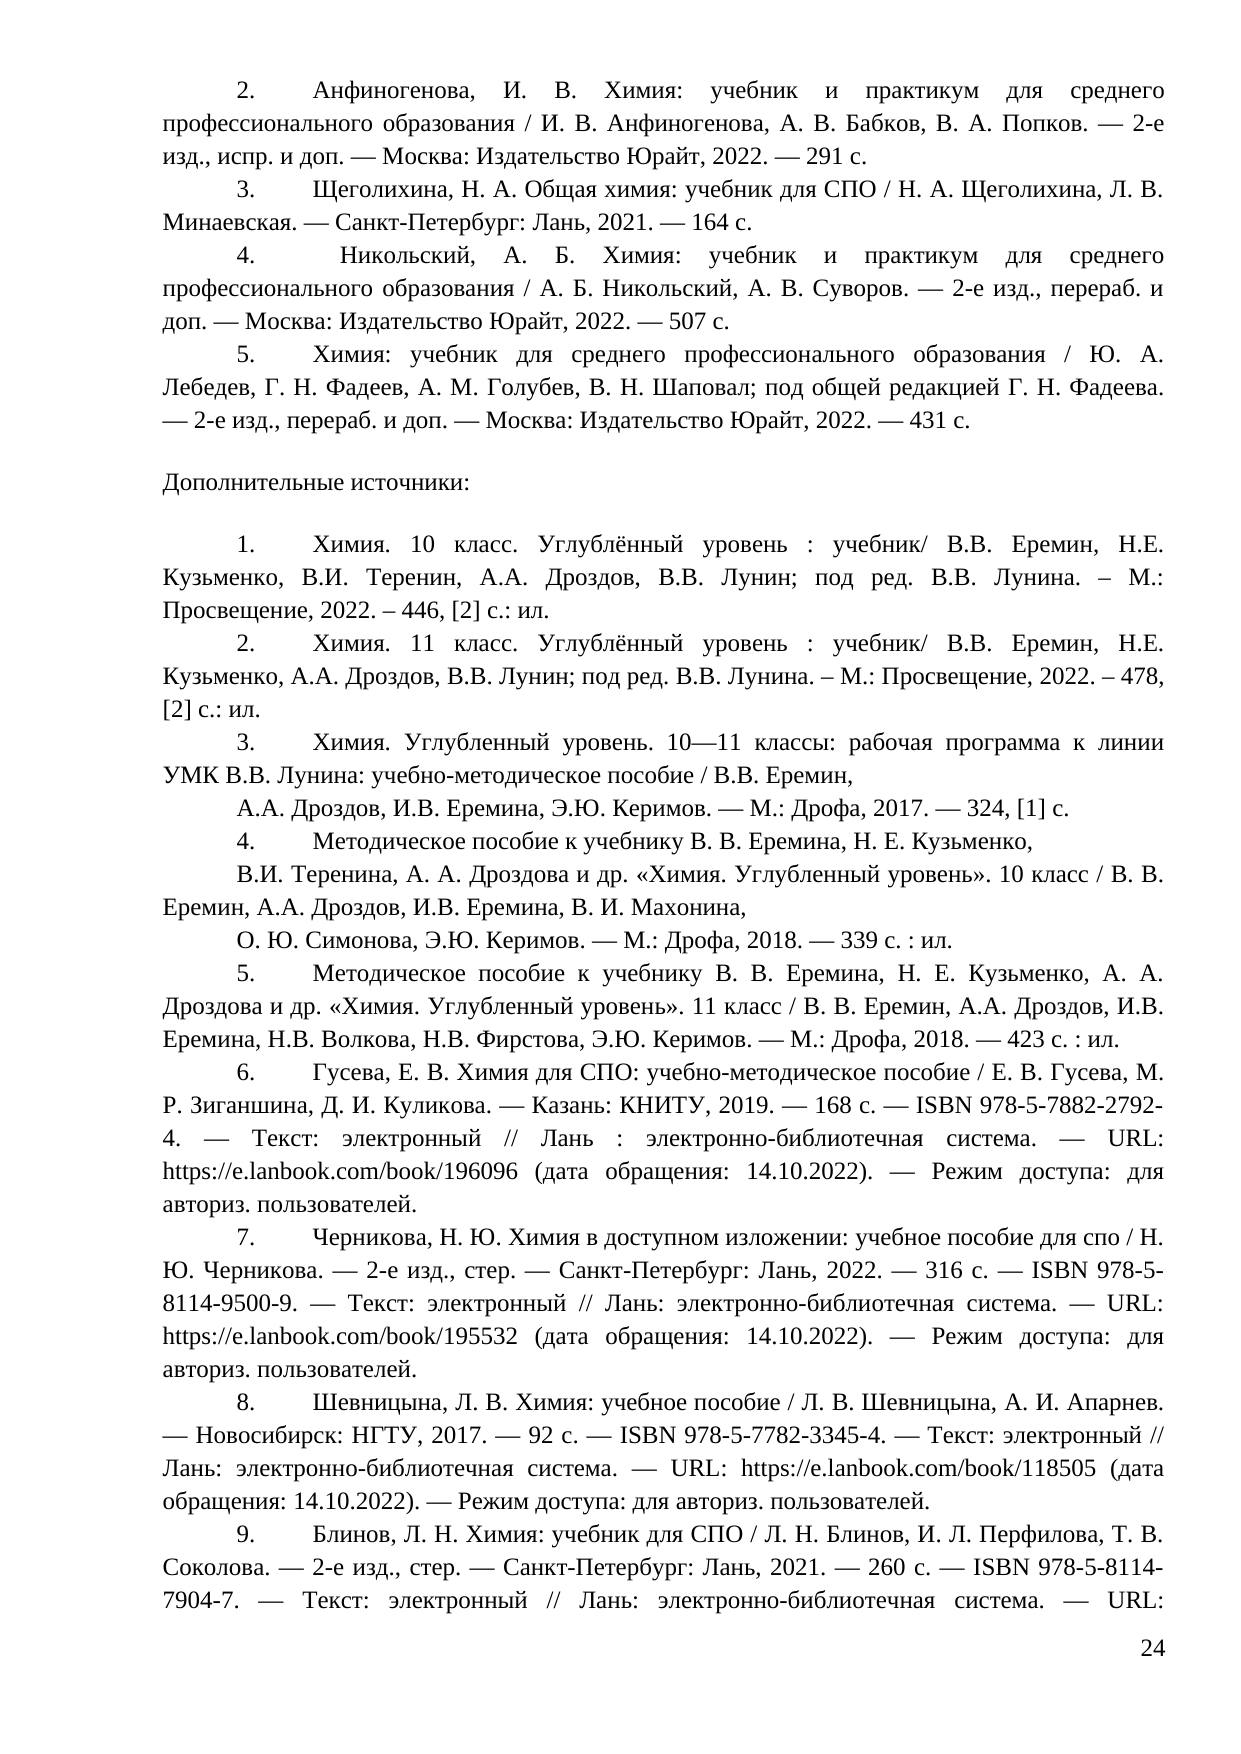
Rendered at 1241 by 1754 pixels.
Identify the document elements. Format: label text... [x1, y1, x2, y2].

text 7. Черникова, Н. Ю. Химия в доступном изложении: учебное пособие для спо / Н. Ю. Черникова. — 2-е изд., стер. — Санкт-Петербург: Лань, 2022. — 316 с. — ISBN 978-5-8114-9500-9. — Текст: электронный // Лань: электронно-библиотечная система. — URL: https://e.lanbook.com/book/195532 (дата обращения: 14.10.2022). — Режим доступа: для авториз. пользователей. [162, 1222, 1165, 1383]
text 3. Щеголихина, Н. А. Общая химия: учебник для СПО / Н. А. Щеголихина, Л. В. Минаевская. — Санкт-Петербург: Лань, 2021. — 164 с. [162, 174, 1165, 236]
text 8. Шевницына, Л. В. Химия: учебное пособие / Л. В. Шевницына, А. И. Апарнев. — Новосибирск: НГТУ, 2017. — 92 с. — ISBN 978-5-7782-3345-4. — Текст: электронный // Лань: электронно-библиотечная система. — URL: https://e.lanbook.com/book/118505 (дата обращения: 14.10.2022). — Режим доступа: для авториз. пользователей. [162, 1387, 1165, 1515]
text В.И. Теренина, А. А. Дроздова и др. «Химия. Углубленный уровень». 10 класс / В. В. Еремин, А.А. Дроздов, И.В. Еремина, В. И. Махонина, [162, 859, 1165, 921]
text 3. Химия. Углубленный уровень. 10—11 классы: рабочая программа к линии УМК В.В. Лунина: учебно-методическое пособие / В.В. Еремин, [162, 727, 1165, 789]
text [162, 1519, 1165, 1614]
text 6. Гусева, Е. В. Химия для СПО: учебно-методическое пособие / Е. В. Гусева, М. Р. Зиганшина, Д. И. Куликова. — Казань: КНИТУ, 2019. — 168 с. — ISBN 978-5-7882-2792-4. — Текст: электронный // Лань : электронно-библиотечная система. — URL: https://e.lanbook.com/book/196096 (дата обращения: 14.10.2022). — Режим доступа: для авториз. пользователей. [162, 1057, 1165, 1218]
text Дополнительные источники: [162, 467, 1165, 496]
text 1. Химия. 10 класс. Углублённый уровень : учебник/ В.В. Еремин, Н.Е. Кузьменко, В.И. Теренин, А.А. Дроздов, В.В. Лунин; под ред. В.В. Лунина. – М.: Просвещение, 2022. – 446, [2] c.: ил. [162, 529, 1165, 623]
text 4. Никольский, А. Б. Химия: учебник и практикум для среднего профессионального образования / А. Б. Никольский, А. В. Суворов. — 2-е изд., перераб. и доп. — Москва: Издательство Юрайт, 2022. — 507 с. [162, 240, 1165, 335]
text 5. Методическое пособие к учебнику В. В. Еремина, Н. Е. Кузьменко, А. А. Дроздова и др. «Химия. Углубленный уровень». 11 класс / В. В. Еремин, А.А. Дроздов, И.В. Еремина, Н.В. Волкова, Н.В. Фирстова, Э.Ю. Керимов. — М.: Дрофа, 2018. — 423 с. : ил. [162, 958, 1165, 1053]
text 5. Химия: учебник для среднего профессионального образования / Ю. А. Лебедев, Г. Н. Фадеев, А. М. Голубев, В. Н. Шаповал; под общей редакцией Г. Н. Фадеева. — 2-е изд., перераб. и доп. — Москва: Издательство Юрайт, 2022. — 431 с. [162, 339, 1165, 434]
text А.А. Дроздов, И.В. Еремина, Э.Ю. Керимов. — М.: Дрофа, 2017. — 324, [1] с. [162, 793, 1165, 822]
text 2. Анфиногенова, И. В. Химия: учебник и практикум для среднего профессионального образования / И. В. Анфиногенова, А. В. Бабков, В. А. Попков. — 2-е изд., испр. и доп. — Москва: Издательство Юрайт, 2022. — 291 с. [162, 75, 1165, 170]
text 4. Методическое пособие к учебнику В. В. Еремина, Н. Е. Кузьменко, [162, 826, 1165, 855]
text О. Ю. Симонова, Э.Ю. Керимов. — М.: Дрофа, 2018. — 339 с. : ил. [162, 925, 1165, 954]
text 2. Химия. 11 класс. Углублённый уровень : учебник/ В.В. Еремин, Н.Е. Кузьменко, А.А. Дроздов, В.В. Лунин; под ред. В.В. Лунина. – М.: Просвещение, 2022. – 478, [2] c.: ил. [162, 628, 1165, 723]
